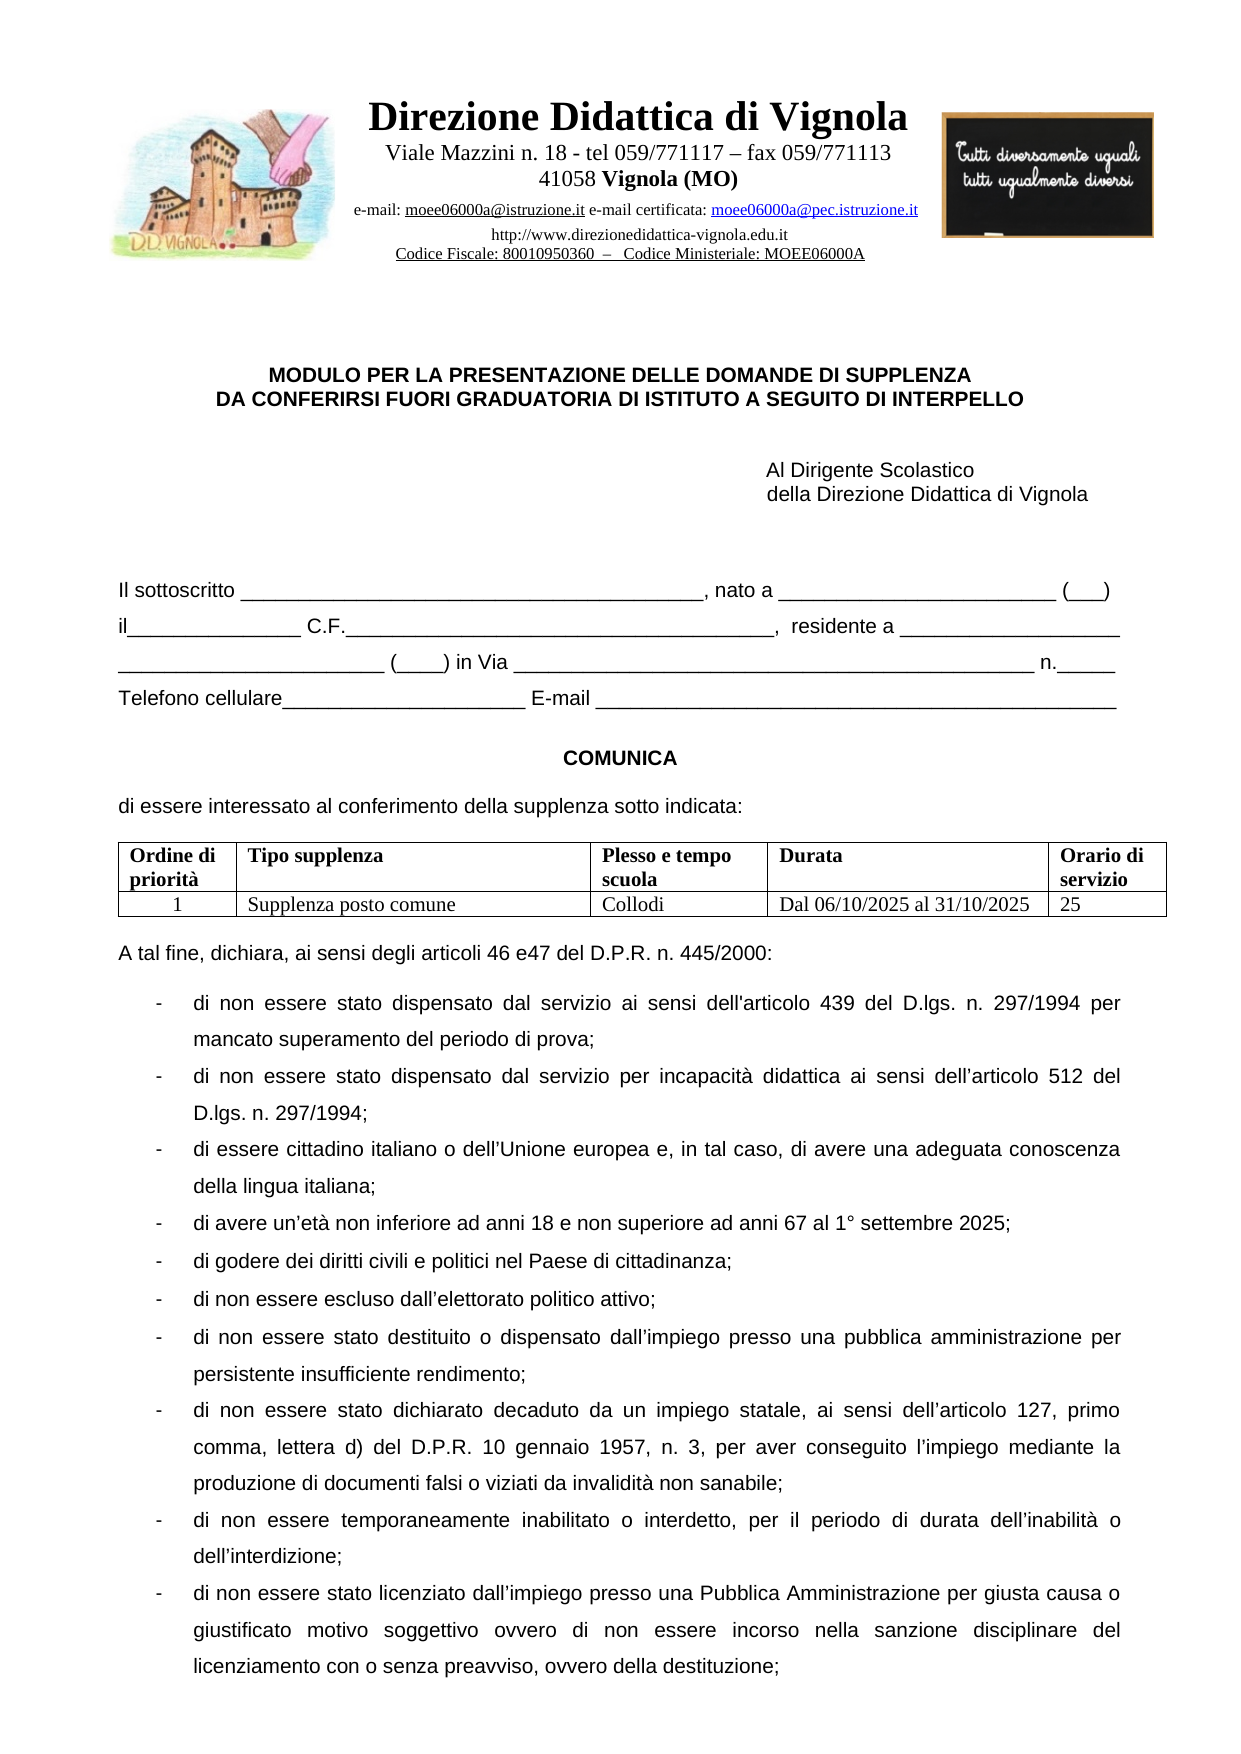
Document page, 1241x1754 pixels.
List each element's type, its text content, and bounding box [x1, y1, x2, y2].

table_header Tipo supplenza [237, 843, 590, 891]
list di non essere stato licenziato dall’impiego presso una Pubblica Amministrazione per giusta causa o giustificato motivo soggettivo ovvero di non essere incorso nella sanzione disciplinare del licenziamento con o senza preavviso, ovvero della destituzione; [156, 1580, 1122, 1677]
list di godere dei diritti civili e politici nel Paese di cittadinanza; [156, 1248, 1122, 1273]
text di essere interessato al conferimento della supplenza sotto indicata: [118, 794, 1122, 818]
table_header Direzione Didattica di Vignola Viale Mazzini n. 18 - tel 059/771117 – fax 059/771113 41058 Vignola (MO) e-mail: moee06000a@istruzione.it e-mail certificata: moee06000a@pec.istruzione.it http://www.direzionedidattica-vignola.edu.it Codice Fiscale: 80010950360 – Codice Ministeriale: MOEE06000A [107, 77, 1170, 289]
list di non essere stato dispensato dal servizio ai sensi dell'articolo 439 del D.lgs. n. 297/1994 per mancato superamento del periodo di prova; [156, 990, 1122, 1051]
table_header Ordine di priorità [119, 843, 236, 891]
table_header Orario di servizio [1049, 843, 1166, 891]
text Telefono cellulare_____________________ E-mail _____________________________________________ [118, 686, 1122, 710]
text Al Dirigente Scolastico [118, 458, 1122, 482]
list di non essere stato destituito o dispensato dall’impiego presso una pubblica amministrazione per persistente insufficiente rendimento; [156, 1324, 1122, 1386]
list di non essere temporaneamente inabilitato o interdetto, per il periodo di durata dell’inabilità o dell’interdizione; [156, 1507, 1122, 1568]
text MODULO PER LA PRESENTAZIONE DELLE DOMANDE DI SUPPLENZA [118, 362, 1122, 386]
table_cell Supplenza posto comune [237, 892, 590, 916]
table_header Durata [768, 843, 1048, 891]
list di non essere escluso dall’elettorato politico attivo; [156, 1286, 1122, 1311]
text COMUNICA [118, 746, 1122, 770]
text della Direzione Didattica di Vignola [118, 482, 1122, 506]
list di non essere stato dispensato dal servizio per incapacità didattica ai sensi dell’articolo 512 del D.lgs. n. 297/1994; [156, 1063, 1122, 1124]
list di essere cittadino italiano o dell’Unione europea e, in tal caso, di avere una adeguata conoscenza della lingua italiana; [156, 1136, 1122, 1198]
table_cell 25 [1049, 892, 1166, 916]
table_cell Dal 06/10/2025 al 31/10/2025 [768, 892, 1048, 916]
text DA CONFERIRSI FUORI GRADUATORIA DI ISTITUTO A SEGUITO DI INTERPELLO [118, 386, 1122, 410]
picture [170, 190, 339, 215]
table_cell 1 [119, 892, 236, 916]
table_cell Collodi [591, 892, 767, 916]
text A tal fine, dichiara, ai sensi degli articoli 46 e47 del D.P.R. n. 445/2000: [118, 941, 1122, 965]
text Il sottoscritto ________________________________________, nato a ________________________ (___) il_______________ C.F._____________________________________, residente a ___________________ _______________________ (____) in Via _____________________________________________ n._____ [118, 578, 1122, 674]
list di avere un’età non inferiore ad anni 18 e non superiore ad anni 67 al 1° settembre 2025; [156, 1210, 1122, 1235]
list di non essere stato dichiarato decaduto da un impiego statale, ai sensi dell’articolo 127, primo comma, lettera d) del D.P.R. 10 gennaio 1957, n. 3, per aver conseguito l’impiego mediante la produzione di documenti falsi o viziati da invalidità non sanabile; [156, 1397, 1122, 1495]
table_header Plesso e tempo scuola [591, 843, 767, 891]
